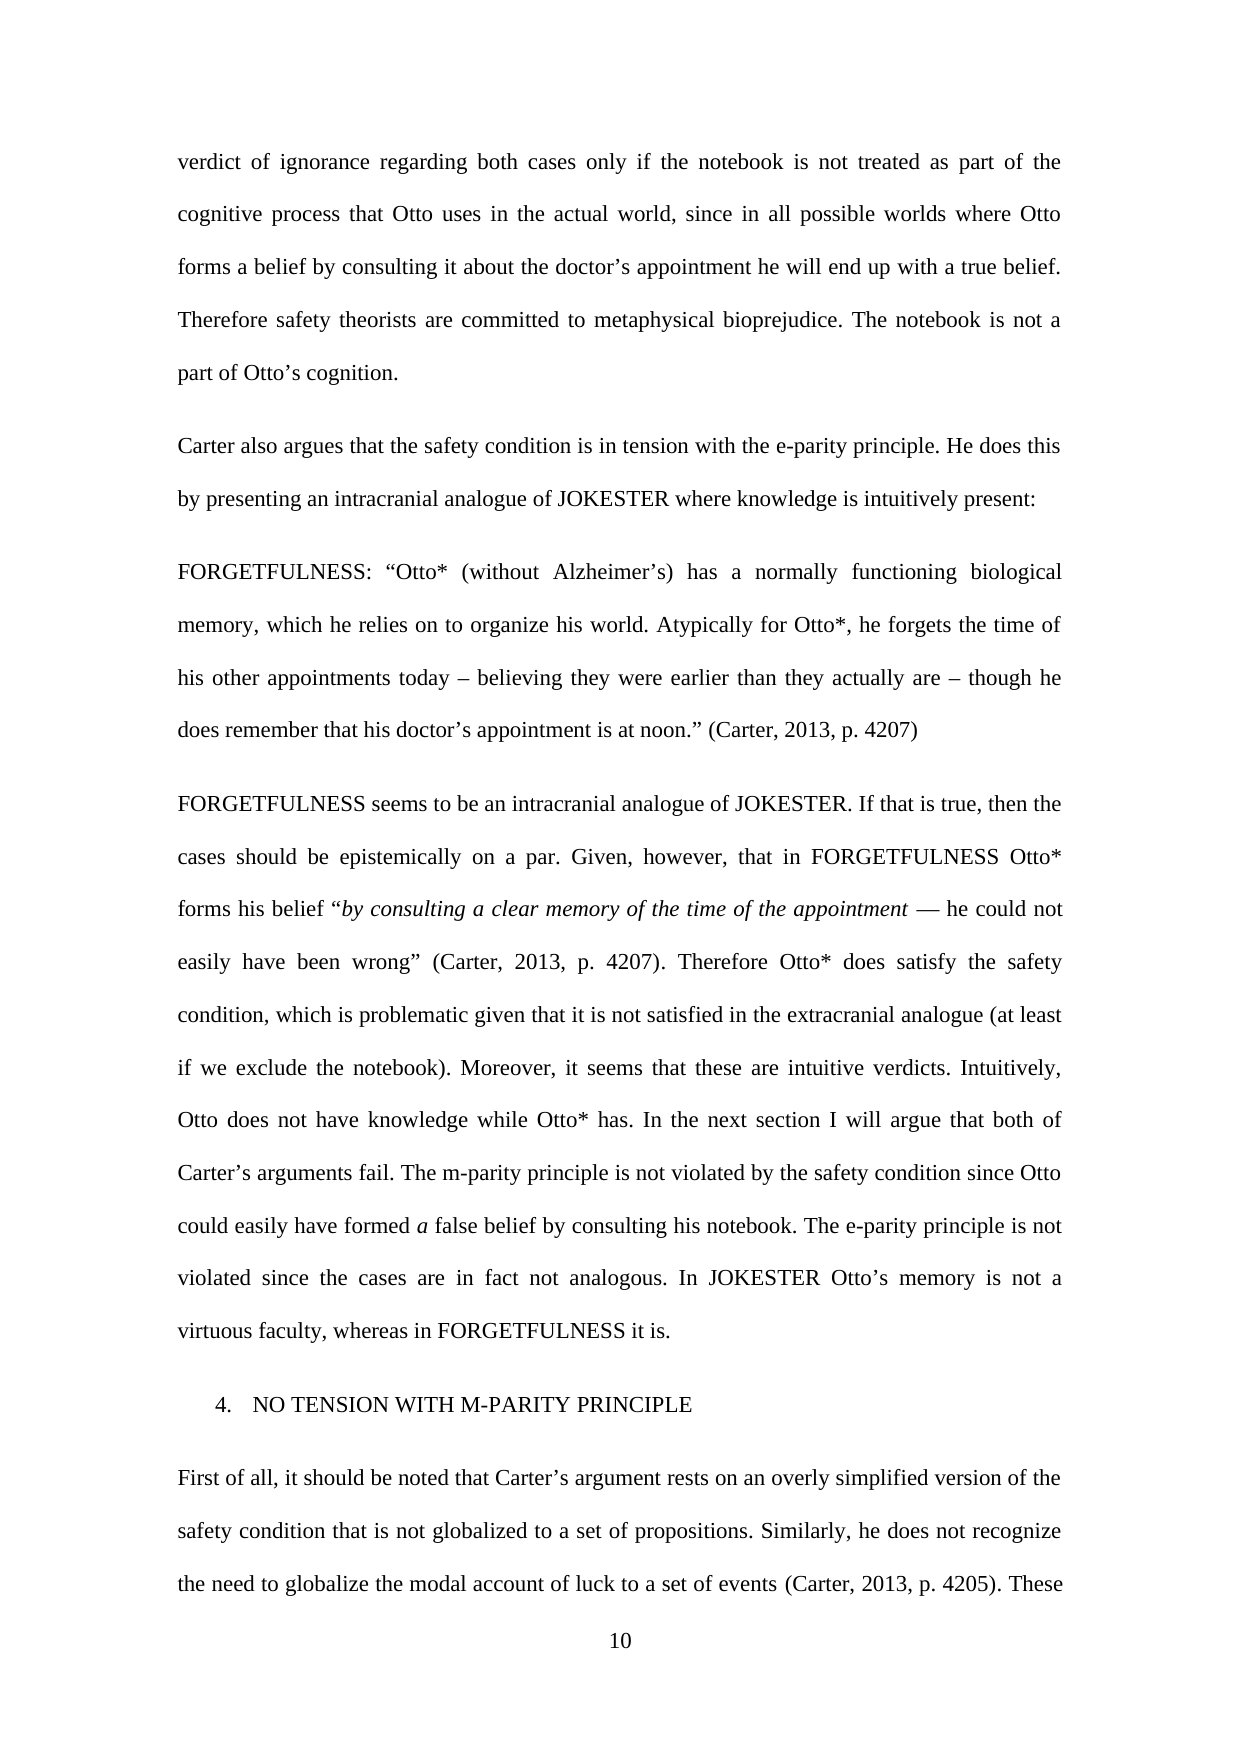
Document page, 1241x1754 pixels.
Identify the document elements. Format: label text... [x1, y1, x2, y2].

text Carter also argues that the safety condition is in tension with the e-parity principle. He does this by presenting an intracranial analogue of JOKESTER where knowledge is intuitively present: [177, 432, 1063, 511]
text FORGETFULNESS seems to be an intracranial analogue of JOKESTER. If that is true, then the cases should be epistemically on a par. Given, however, that in FORGETFULNESS Otto* forms his belief “by consulting a clear memory of the time of the appointment — he could not easily have been wrong” (Carter, 2013, p. 4207). Therefore Otto* does satisfy the safety condition, which is problematic given that it is not satisfied in the extracranial analogue (at least if we exclude the notebook). Moreover, it seems that these are intuitive verdicts. Intuitively, Otto does not have knowledge while Otto* has. In the next section I will argue that both of Carter’s arguments fail. The m-parity principle is not violated by the safety condition since Otto could easily have formed a false belief by consulting his notebook. The e-parity principle is not violated since the cases are in fact not analogous. In JOKESTER Otto’s memory is not a virtuous faculty, whereas in FORGETFULNESS it is. [177, 790, 1063, 1343]
text FORGETFULNESS: “Otto* (without Alzheimer’s) has a normally functioning biological memory, which he relies on to organize his world. Atypically for Otto*, he forgets the time of his other appointments today – believing they were earlier than they actually are – though he does remember that his doctor’s appointment is at noon.” (Carter, 2013, p. 4207) [177, 558, 1063, 743]
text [177, 1464, 1063, 1596]
list NO TENSION WITH M-PARITY PRINCIPLE [215, 1391, 1063, 1417]
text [177, 148, 1063, 385]
